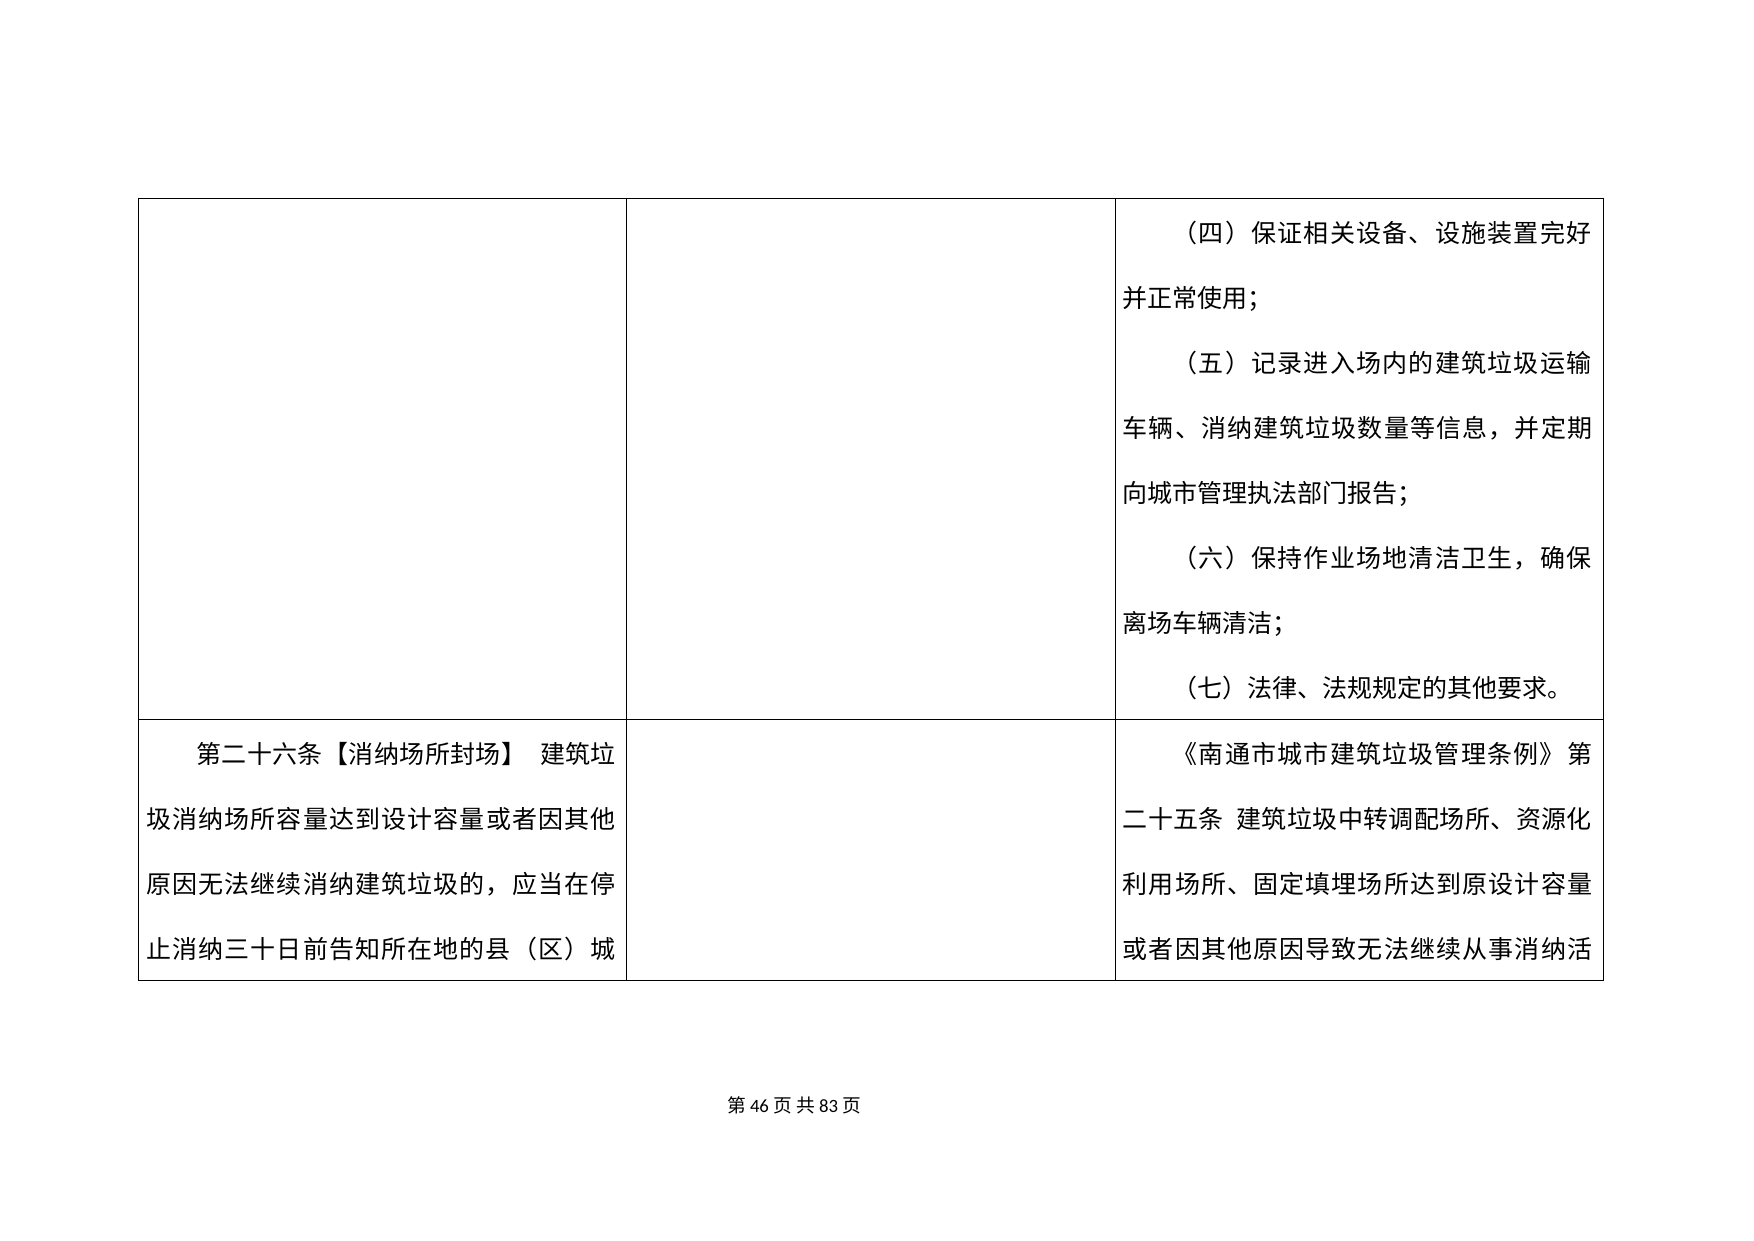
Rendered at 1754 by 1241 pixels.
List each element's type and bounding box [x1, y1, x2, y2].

table_cell [139, 720, 626, 980]
table_cell [139, 199, 626, 719]
table_cell [1116, 720, 1603, 980]
table_cell [627, 199, 1115, 719]
table_cell [1116, 199, 1603, 719]
table_cell [627, 720, 1115, 980]
